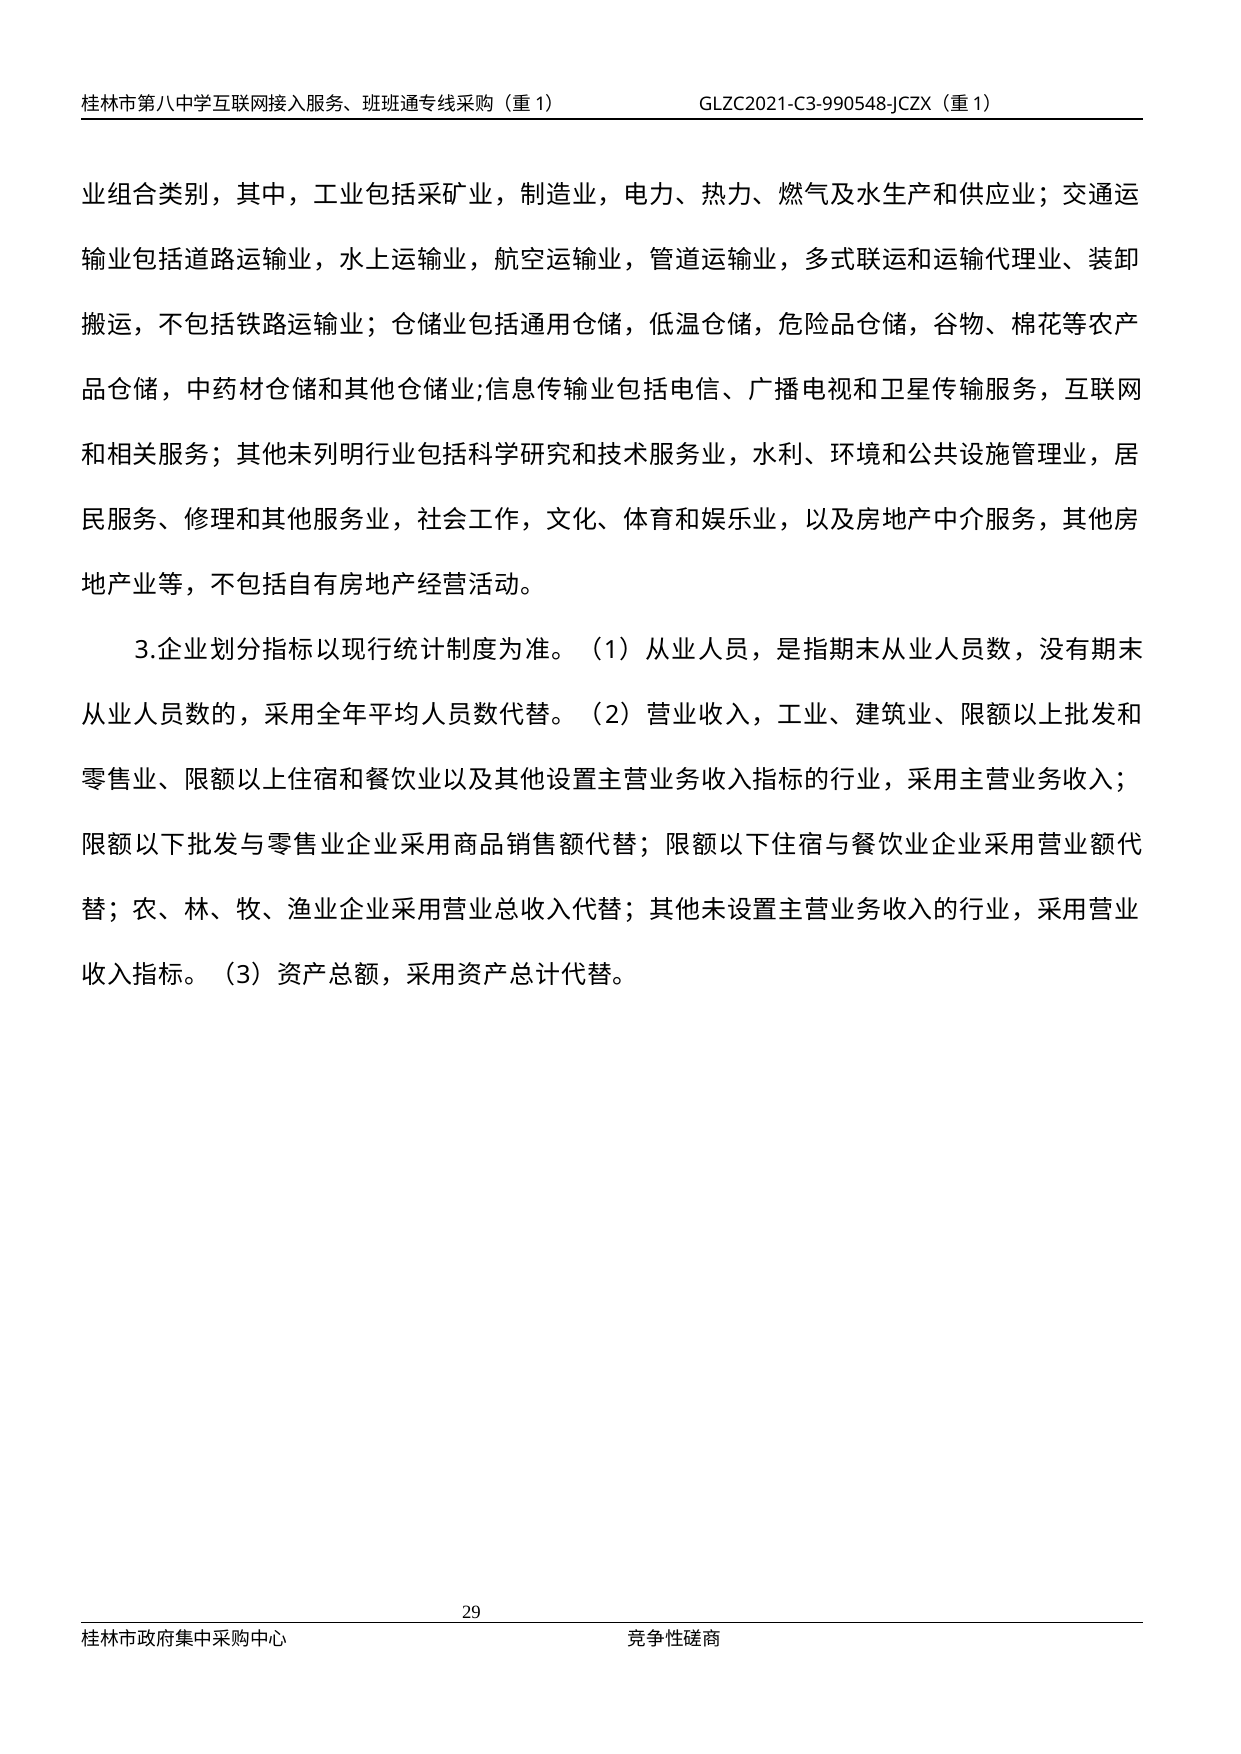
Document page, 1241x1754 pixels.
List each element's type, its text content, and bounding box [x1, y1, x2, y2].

text 3.企业划分指标以现行统计制度为准。（1）从业人员，是指期末从业人员数，没有期末从业人员数的，采用全年平均人员数代替。（2）营业收入，工业、建筑业、限额以上批发和零售业、限额以上住宿和餐饮业以及其他设置主营业务收入指标的行业，采用主营业务收入；限额以下批发与零售业企业采用商品销售额代替；限额以下住宿与餐饮业企业采用营业额代替；农、林、牧、渔业企业采用营业总收入代替；其他未设置主营业务收入的行业，采用营业收入指标。（3）资产总额，采用资产总计代替。 [81, 615, 1143, 1005]
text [81, 160, 1143, 615]
